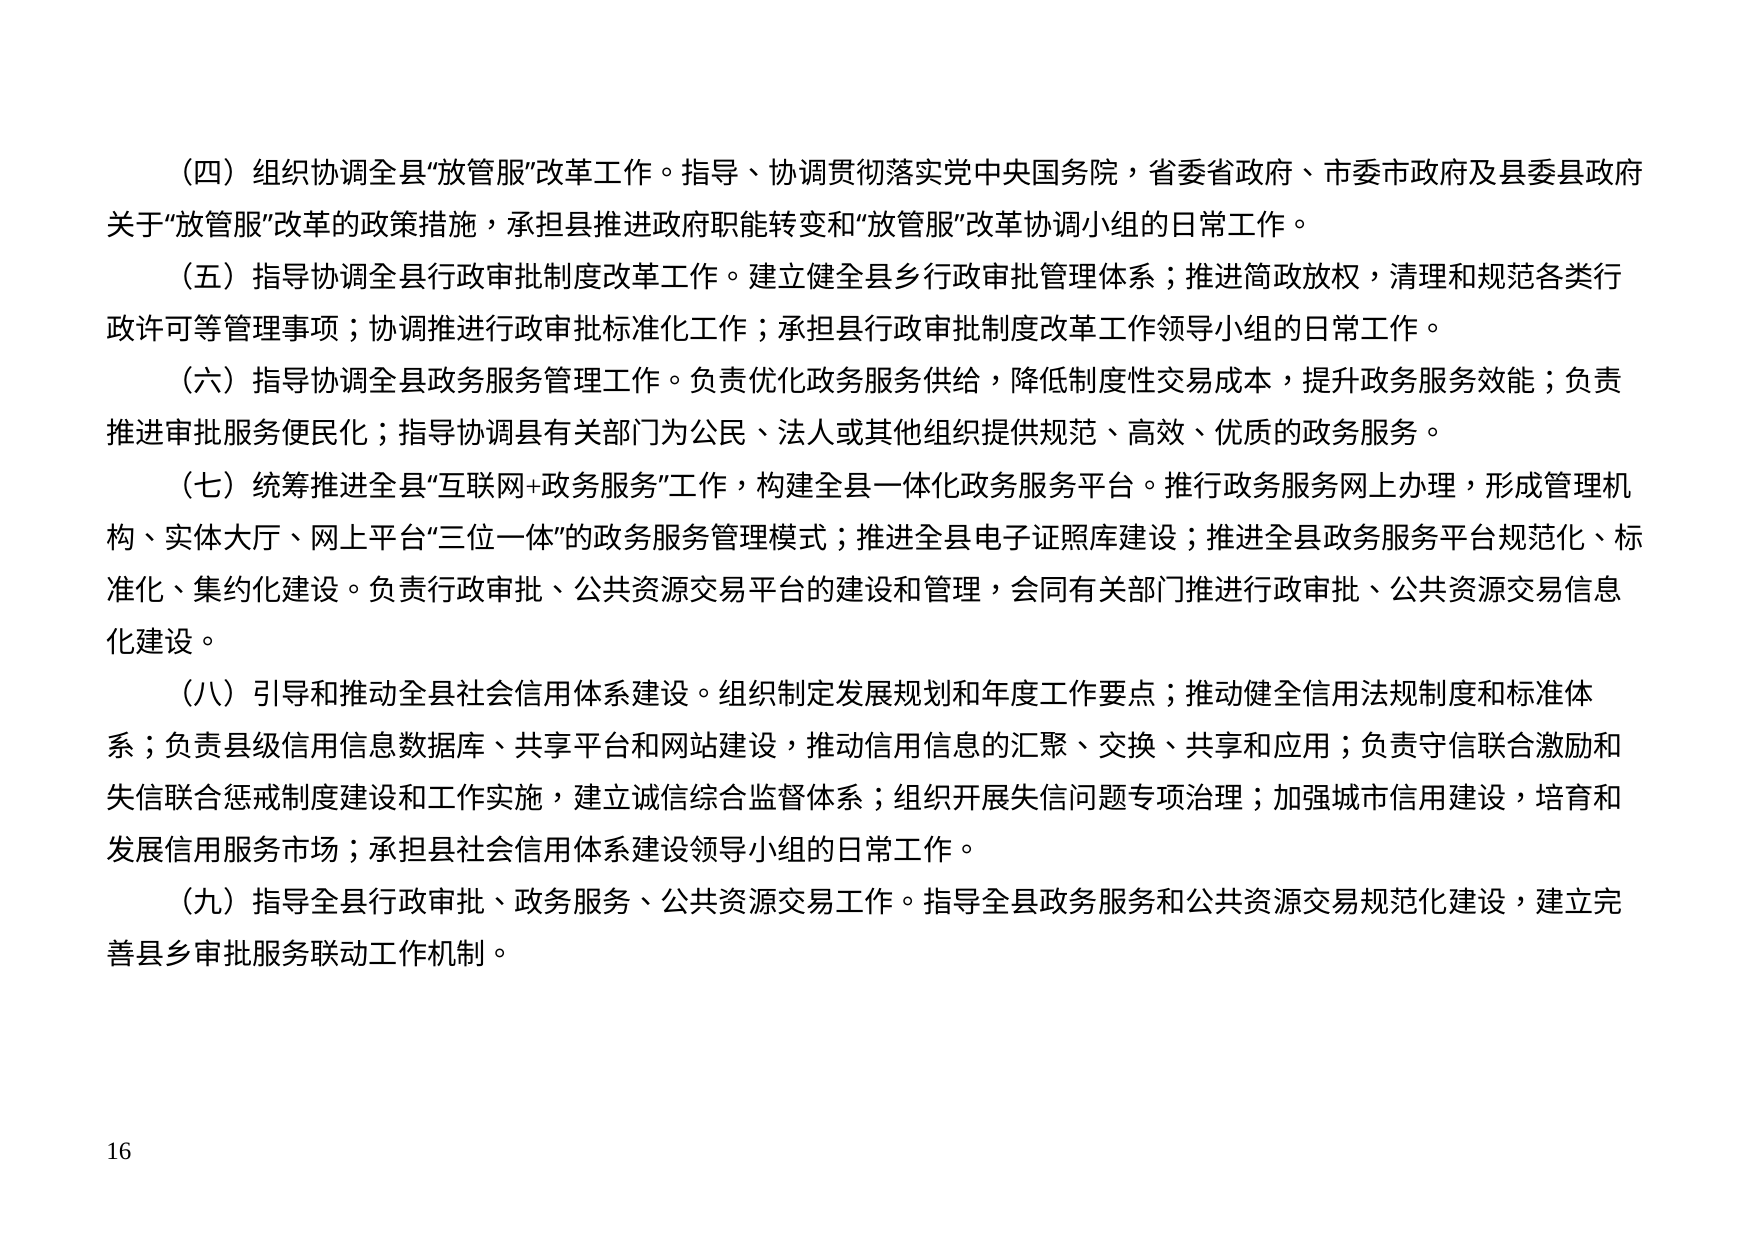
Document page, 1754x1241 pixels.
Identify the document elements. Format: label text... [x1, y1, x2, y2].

text （八）引导和推动全县社会信用体系建设。组织制定发展规划和年度工作要点；推动健全信用法规制度和标准体系；负责县级信用信息数据库、共享平台和网站建设，推动信用信息的汇聚、交换、共享和应用；负责守信联合激励和失信联合惩戒制度建设和工作实施，建立诚信综合监督体系；组织开展失信问题专项治理；加强城市信用建设，培育和发展信用服务市场；承担县社会信用体系建设领导小组的日常工作。 [106, 663, 1648, 871]
text （五）指导协调全县行政审批制度改革工作。建立健全县乡行政审批管理体系；推进简政放权，清理和规范各类行政许可等管理事项；协调推进行政审批标准化工作；承担县行政审批制度改革工作领导小组的日常工作。 [106, 246, 1648, 350]
text （九）指导全县行政审批、政务服务、公共资源交易工作。指导全县政务服务和公共资源交易规范化建设，建立完善县乡审批服务联动工作机制。 [106, 871, 1648, 975]
text （六）指导协调全县政务服务管理工作。负责优化政务服务供给，降低制度性交易成本，提升政务服务效能；负责推进审批服务便民化；指导协调县有关部门为公民、法人或其他组织提供规范、高效、优质的政务服务。 [106, 350, 1648, 454]
text （四）组织协调全县“放管服”改革工作。指导、协调贯彻落实党中央国务院，省委省政府、市委市政府及县委县政府关于“放管服”改革的政策措施，承担县推进政府职能转变和“放管服”改革协调小组的日常工作。 [106, 142, 1648, 246]
text （七）统筹推进全县“互联网+政务服务”工作，构建全县一体化政务服务平台。推行政务服务网上办理，形成管理机构、实体大厅、网上平台“三位一体”的政务服务管理模式；推进全县电子证照库建设；推进全县政务服务平台规范化、标准化、集约化建设。负责行政审批、公共资源交易平台的建设和管理，会同有关部门推进行政审批、公共资源交易信息化建设。 [106, 454, 1648, 663]
